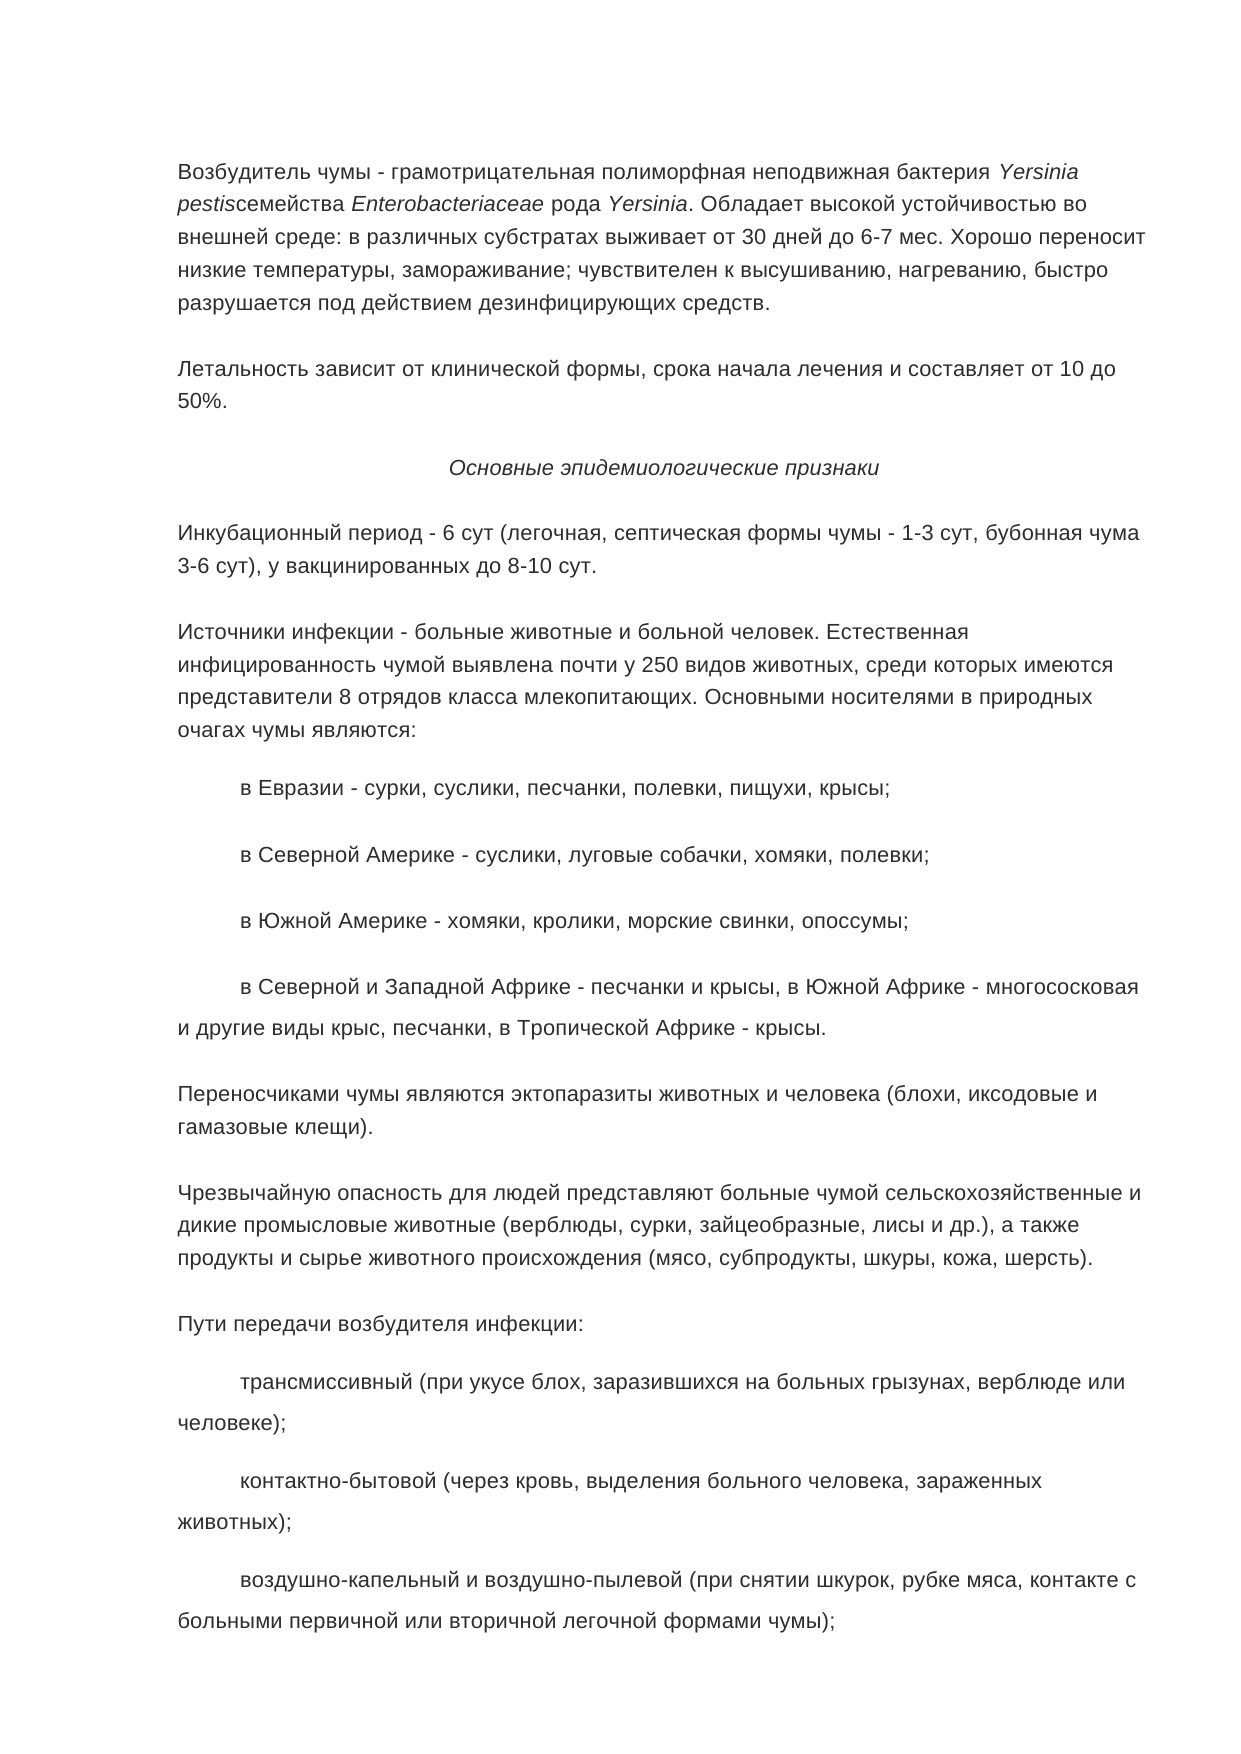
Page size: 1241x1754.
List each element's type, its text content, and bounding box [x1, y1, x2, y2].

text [177, 480, 1152, 1633]
text Основные эпидемиологические признаки [177, 447, 1152, 480]
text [177, 118, 1152, 447]
